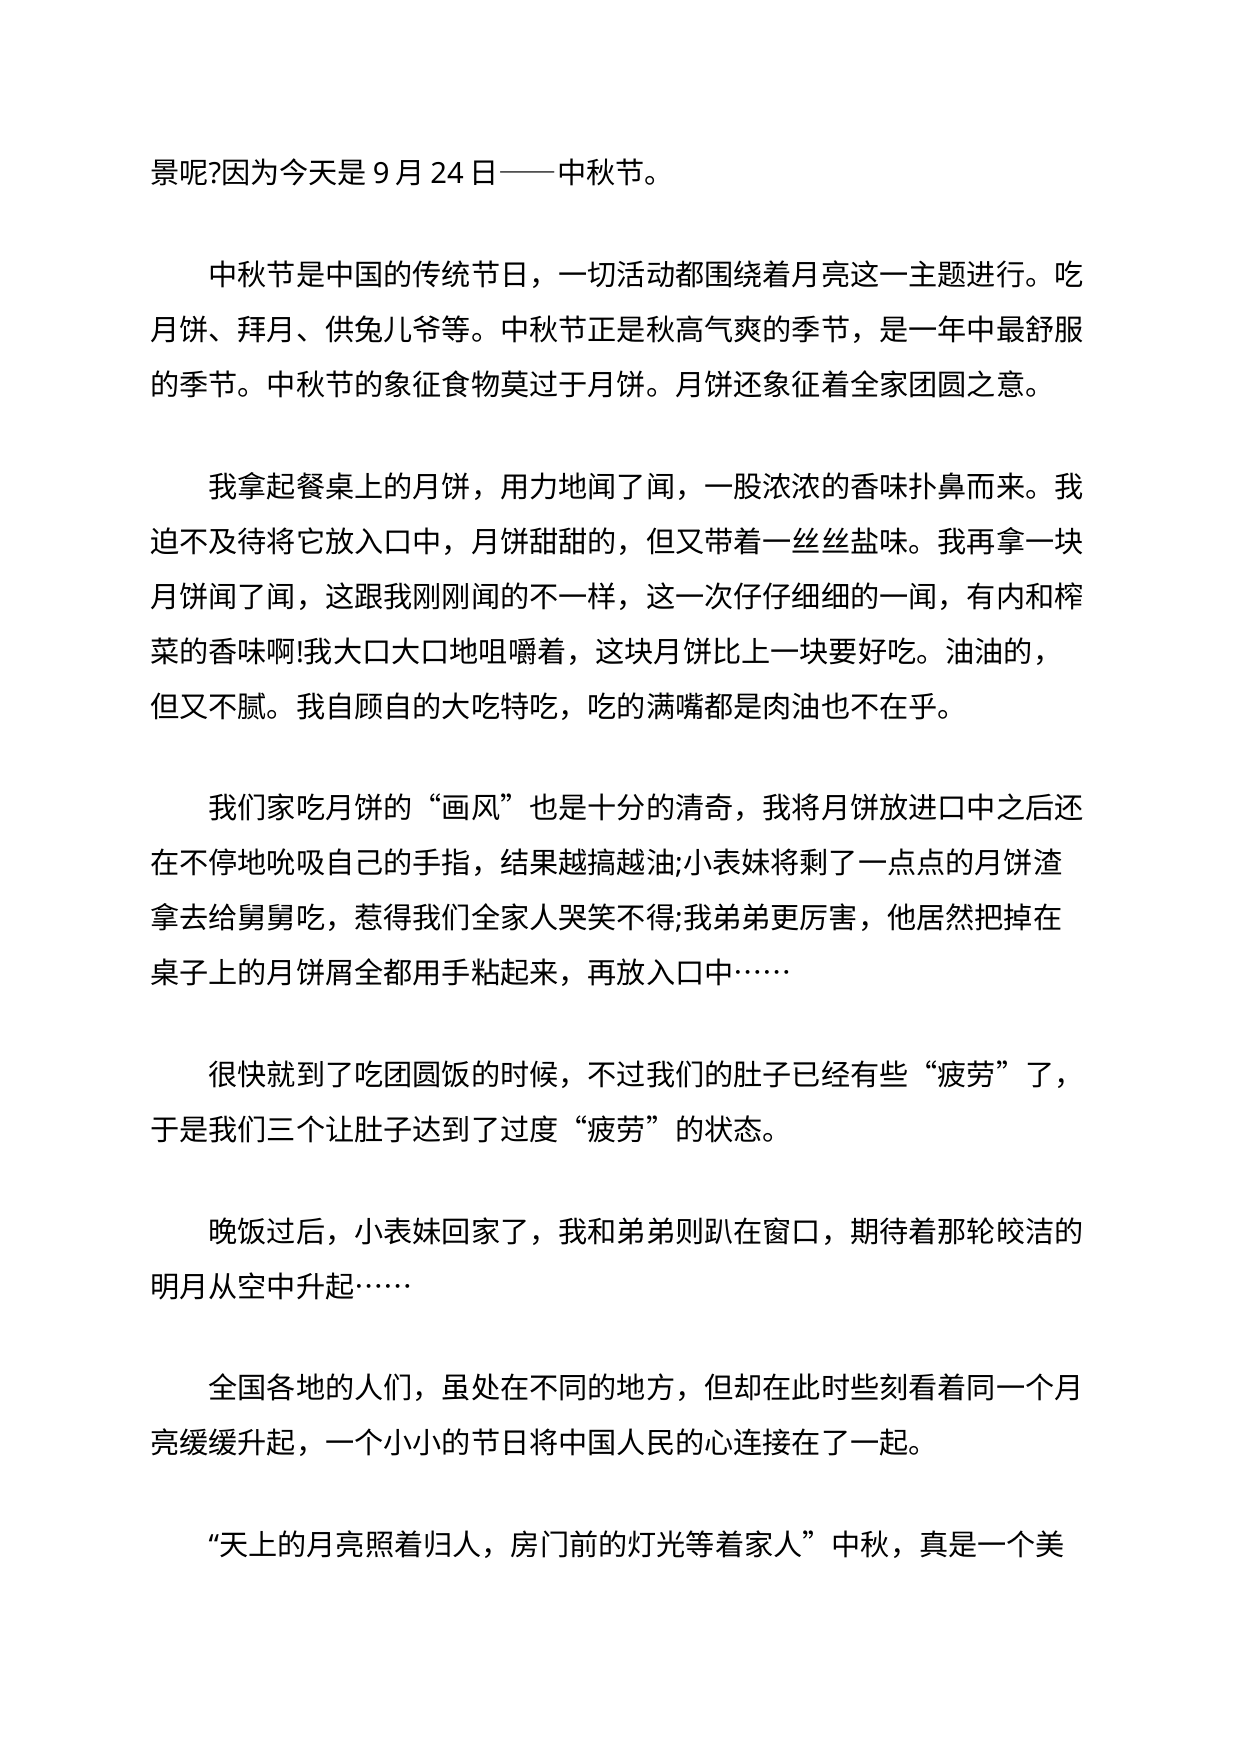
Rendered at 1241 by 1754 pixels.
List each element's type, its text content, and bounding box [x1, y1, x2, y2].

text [150, 1522, 1090, 1564]
text 晚饭过后，小表妹回家了，我和弟弟则趴在窗口，期待着那轮皎洁的明月从空中升起…… [150, 1208, 1090, 1306]
text 全国各地的人们，虽处在不同的地方，但却在此时些刻看着同一个月亮缓缓升起，一个小小的节日将中国人民的心连接在了一起。 [150, 1365, 1090, 1462]
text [150, 150, 1090, 192]
text 我们家吃月饼的“画风”也是十分的清奇，我将月饼放进口中之后还在不停地吮吸自己的手指，结果越搞越油;小表妹将剩了一点点的月饼渣拿去给舅舅吃，惹得我们全家人哭笑不得;我弟弟更厉害，他居然把掉在桌子上的月饼屑全都用手粘起来，再放入口中…… [150, 785, 1090, 992]
text 很快就到了吃团圆饭的时候，不过我们的肚子已经有些“疲劳”了，于是我们三个让肚子达到了过度“疲劳”的状态。 [150, 1052, 1090, 1149]
text 我拿起餐桌上的月饼，用力地闻了闻，一股浓浓的香味扑鼻而来。我迫不及待将它放入口中，月饼甜甜的，但又带着一丝丝盐味。我再拿一块月饼闻了闻，这跟我刚刚闻的不一样，这一次仔仔细细的一闻，有内和榨菜的香味啊!我大口大口地咀嚼着，这块月饼比上一块要好吃。油油的，但又不腻。我自顾自的大吃特吃，吃的满嘴都是肉油也不在乎。 [150, 463, 1090, 726]
text 中秋节是中国的传统节日，一切活动都围绕着月亮这一主题进行。吃月饼、拜月、供兔儿爷等。中秋节正是秋高气爽的季节，是一年中最舒服的季节。中秋节的象征食物莫过于月饼。月饼还象征着全家团圆之意。 [150, 252, 1090, 404]
